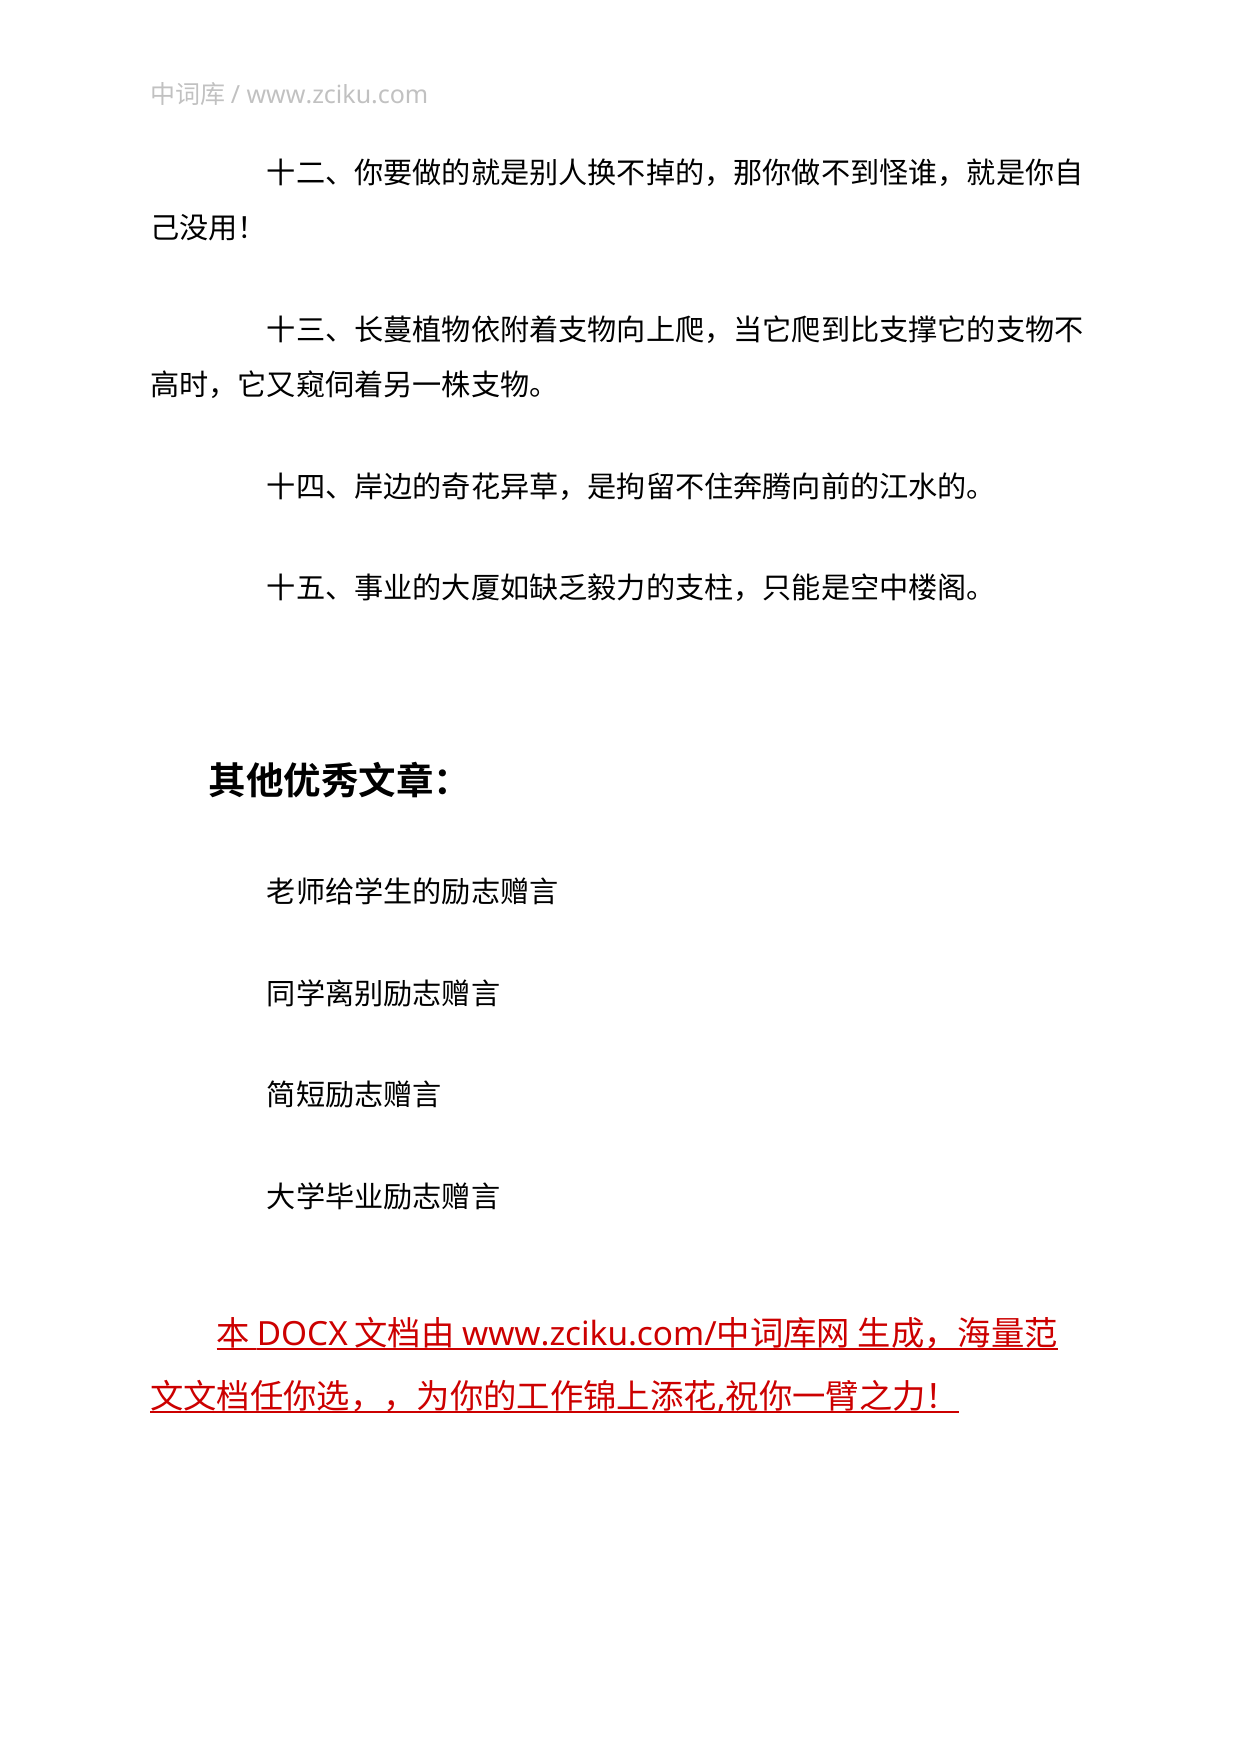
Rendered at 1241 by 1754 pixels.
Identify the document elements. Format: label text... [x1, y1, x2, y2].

text 十三、长蔓植物依附着支物向上爬，当它爬到比支撑它的支物不高时，它又窥伺着另一株支物。 [150, 307, 1090, 404]
text 本DOCX文档由 www.zciku.com/中词库网 生成，海量范文文档任你选，，为你的工作锦上添花,祝你一臂之力！ [150, 1307, 1090, 1418]
text 大学毕业励志赠言 [150, 1174, 1090, 1216]
text 同学离别励志赠言 [150, 970, 1090, 1012]
text 简短励志赠言 [150, 1072, 1090, 1114]
text 十五、事业的大厦如缺乏毅力的支柱，只能是空中楼阁。 [150, 565, 1090, 607]
text 十二、你要做的就是别人换不掉的，那你做不到怪谁，就是你自己没用！ [150, 150, 1090, 247]
text 其他优秀文章： [150, 751, 1090, 805]
text 老师给学生的励志赠言 [150, 868, 1090, 911]
text 十四、岸边的奇花异草，是拘留不住奔腾向前的江水的。 [150, 463, 1090, 506]
